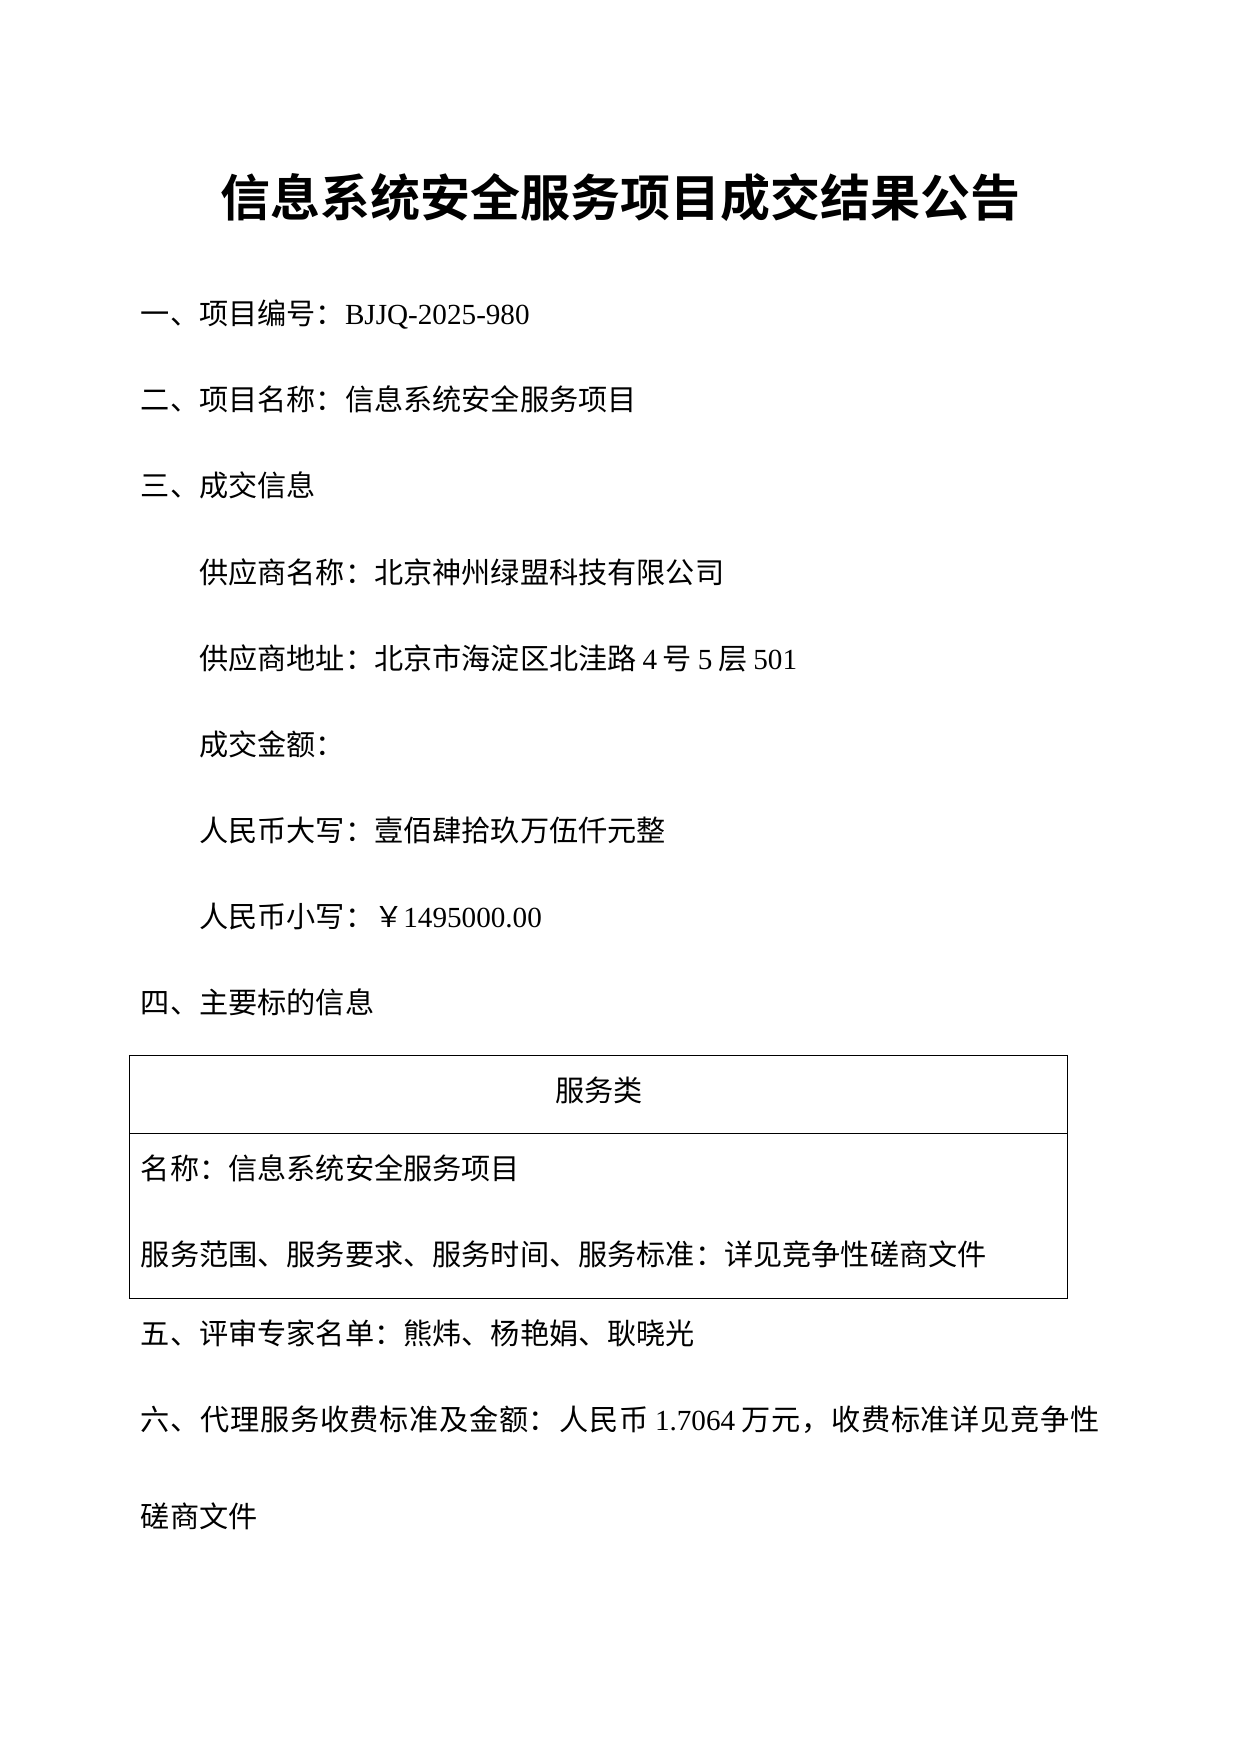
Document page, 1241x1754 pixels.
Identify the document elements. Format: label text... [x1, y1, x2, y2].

text 人民币小写：￥1495000.00 [141, 882, 1100, 947]
table_cell 名称：信息系统安全服务项目 服务范围、服务要求、服务时间、服务标准：详见竞争性磋商文件 [130, 1134, 1067, 1298]
text 供应商地址：北京市海淀区北洼路4号5层501 [141, 624, 1100, 689]
text 六、代理服务收费标准及金额：人民币1.7064万元，收费标准详见竞争性磋商文件 [141, 1385, 1100, 1548]
text 供应商名称：北京神州绿盟科技有限公司 [141, 538, 1100, 603]
text 四、主要标的信息 [141, 968, 1100, 1033]
text 成交金额： [141, 710, 1100, 775]
text 人民币大写：壹佰肆拾玖万伍仟元整 [141, 796, 1100, 861]
table_header 服务类 [130, 1056, 1067, 1133]
subtitle 信息系统安全服务项目成交结果公告 [141, 146, 1100, 243]
text 一、项目编号：BJJQ-2025-980 [141, 279, 1100, 344]
text 二、项目名称：信息系统安全服务项目 [141, 366, 1100, 431]
text 五、评审专家名单：熊炜、杨艳娟、耿晓光 [141, 1299, 1100, 1364]
text 三、成交信息 [141, 452, 1100, 517]
